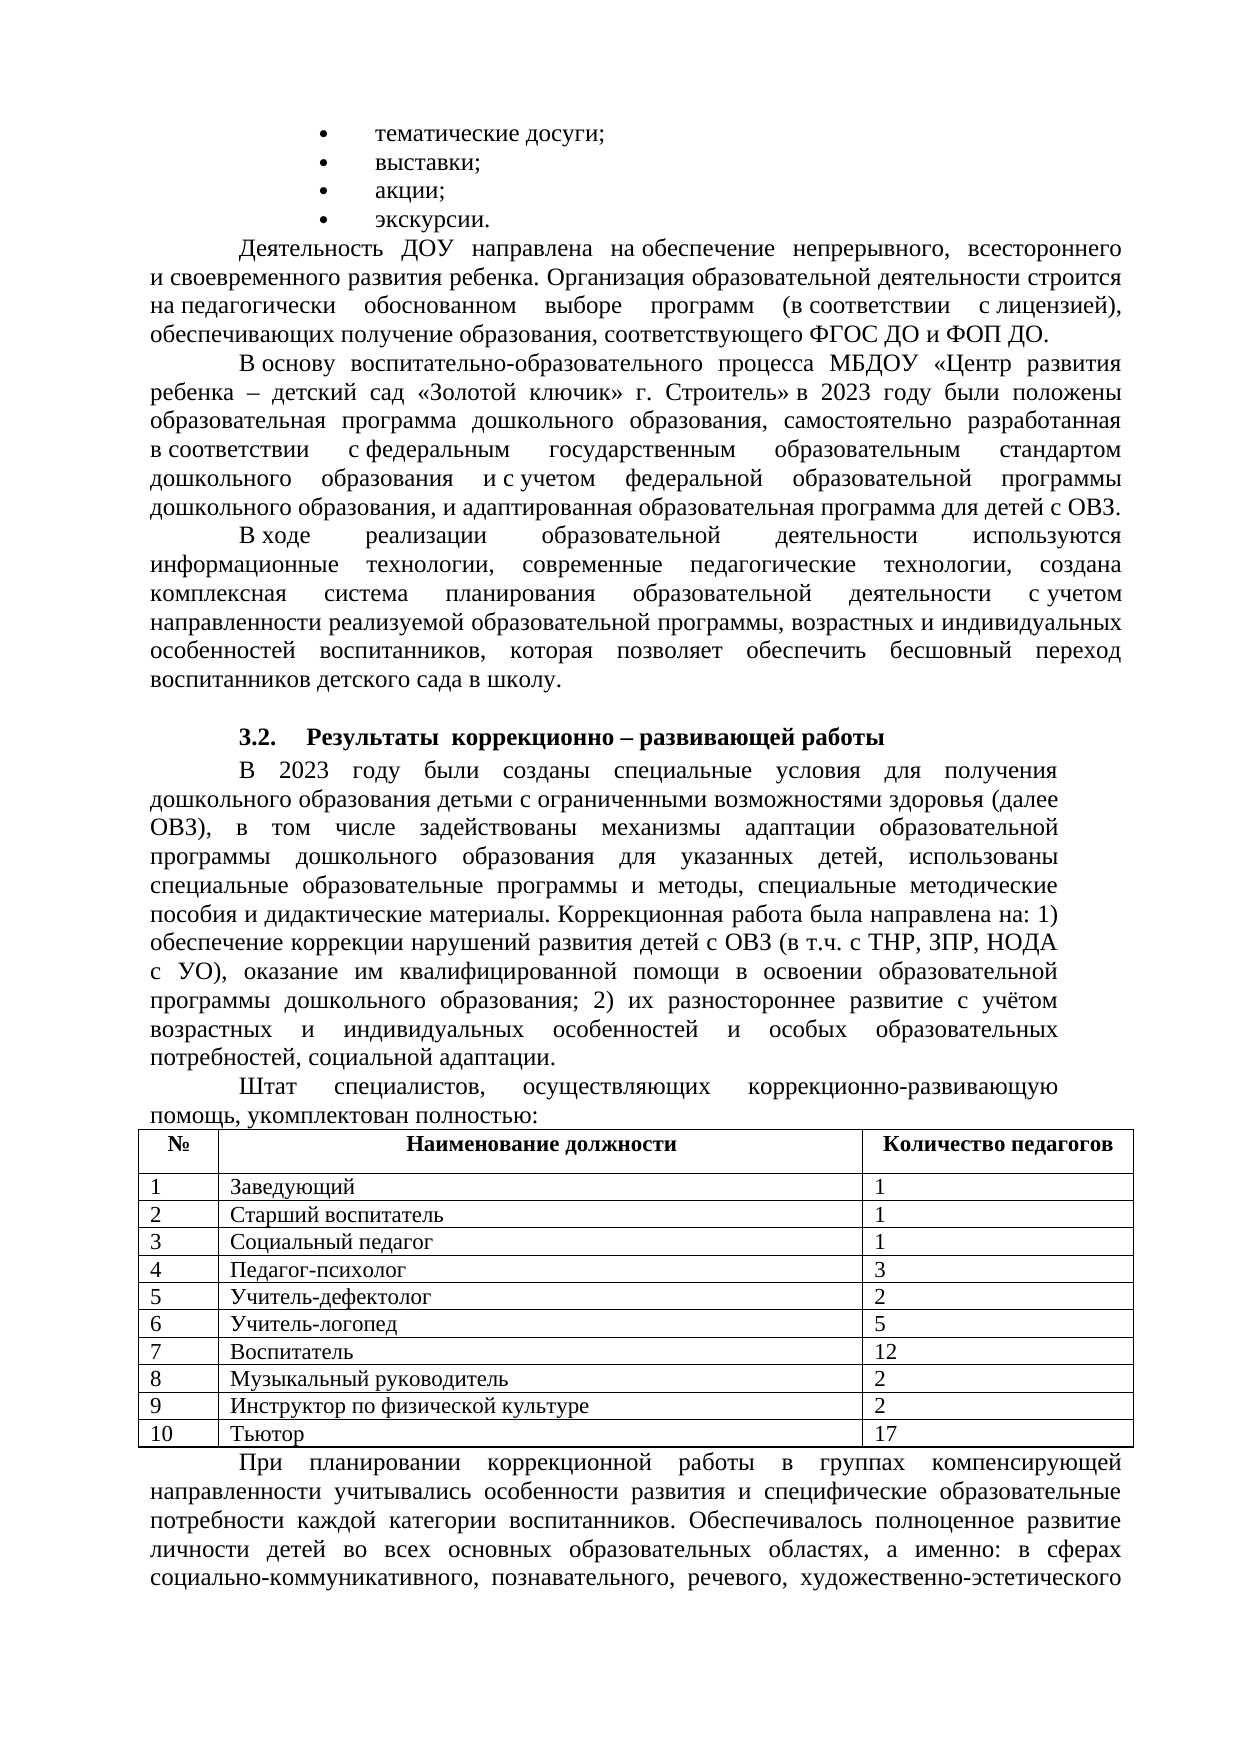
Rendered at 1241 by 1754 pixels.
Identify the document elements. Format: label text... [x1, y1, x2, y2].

table_cell 1 [863, 1201, 1133, 1227]
table_cell Инструктор по физической культуре [219, 1393, 862, 1419]
list акции; [231, 176, 1103, 204]
table_cell 7 [139, 1338, 218, 1364]
text В основу воспитательно-образовательного процесса МБДОУ «Центр развития ребенка – детский сад «Золотой ключик» г. Строитель» в 2023 году были положены образовательная программа дошкольного образования, самостоятельно разработанная в соответствии с федеральным государственным образовательным стандартом дошкольного образования и с учетом федеральной образовательной программы дошкольного образования, и адаптированная образовательная программа для детей с ОВЗ. [150, 348, 1122, 521]
table_cell 1 [139, 1174, 218, 1200]
table_cell 9 [139, 1393, 218, 1419]
table_cell Заведующий [219, 1174, 862, 1200]
table_cell Старший воспитатель [219, 1201, 862, 1227]
table_cell Воспитатель [219, 1338, 862, 1364]
table_cell Учитель-логопед [219, 1310, 862, 1337]
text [150, 1448, 1122, 1591]
table_cell 4 [139, 1256, 218, 1282]
list Результаты коррекционно – развивающей работы [239, 722, 1122, 751]
table_cell 3 [139, 1228, 218, 1254]
text В 2023 году были созданы специальные условия для получения дошкольного образования детьми с ограниченными возможностями здоровья (далее ОВЗ), в том числе задействованы механизмы адаптации образовательной программы дошкольного образования для указанных детей, использованы специальные образовательные программы и методы, специальные методические пособия и дидактические материалы. Коррекционная работа была направлена на: 1) обеспечение коррекции нарушений развития детей с ОВЗ (в т.ч. с ТНР, ЗПР, НОДА с УО), оказание им квалифицированной помощи в освоении образовательной программы дошкольного образования; 2) их разностороннее развитие с учётом возрастных и индивидуальных особенностей и особых образовательных потребностей, социальной адаптации. [150, 755, 1058, 1071]
table_cell 17 [863, 1420, 1133, 1446]
table_cell Тьютор [219, 1420, 862, 1446]
table_cell 5 [139, 1283, 218, 1309]
table_header Количество педагогов [863, 1130, 1133, 1172]
list экскурсии. [231, 204, 1103, 233]
table_header № [139, 1130, 218, 1172]
table_cell 2 [863, 1283, 1133, 1309]
table_cell 12 [863, 1338, 1133, 1364]
table_cell 6 [139, 1310, 218, 1337]
table_cell 8 [139, 1365, 218, 1392]
table_cell 5 [863, 1310, 1133, 1337]
table_cell Социальный педагог [219, 1228, 862, 1254]
text Штат специалистов, осуществляющих коррекционно-развивающую помощь, укомплектован полностью: [150, 1071, 1058, 1129]
table_cell 2 [139, 1201, 218, 1227]
table_cell 1 [863, 1174, 1133, 1200]
table_cell 10 [139, 1420, 218, 1446]
list выставки; [231, 147, 1103, 176]
table_cell Педагог-психолог [219, 1256, 862, 1282]
table_cell 3 [863, 1256, 1133, 1282]
table_cell 2 [863, 1365, 1133, 1392]
list тематические досуги; [231, 118, 1103, 147]
table_cell 2 [863, 1393, 1133, 1419]
table_cell 1 [863, 1228, 1133, 1254]
table_header Наименование должности [219, 1130, 862, 1172]
text Деятельность ДОУ направлена на обеспечение непрерывного, всестороннего и своевременного развития ребенка. Организация образовательной деятельности строится на педагогически обоснованном выборе программ (в соответствии с лицензией), обеспечивающих получение образования, соответствующего ФГОС ДО и ФОП ДО. [150, 233, 1122, 348]
text В ходе реализации образовательной деятельности используются информационные технологии, современные педагогические технологии, создана комплексная система планирования образовательной деятельности с учетом направленности реализуемой образовательной программы, возрастных и индивидуальных особенностей воспитанников, которая позволяет обеспечить бесшовный переход воспитанников детского сада в школу. [150, 521, 1122, 693]
table_cell Музыкальный руководитель [219, 1365, 862, 1392]
table_cell Учитель-дефектолог [219, 1283, 862, 1309]
